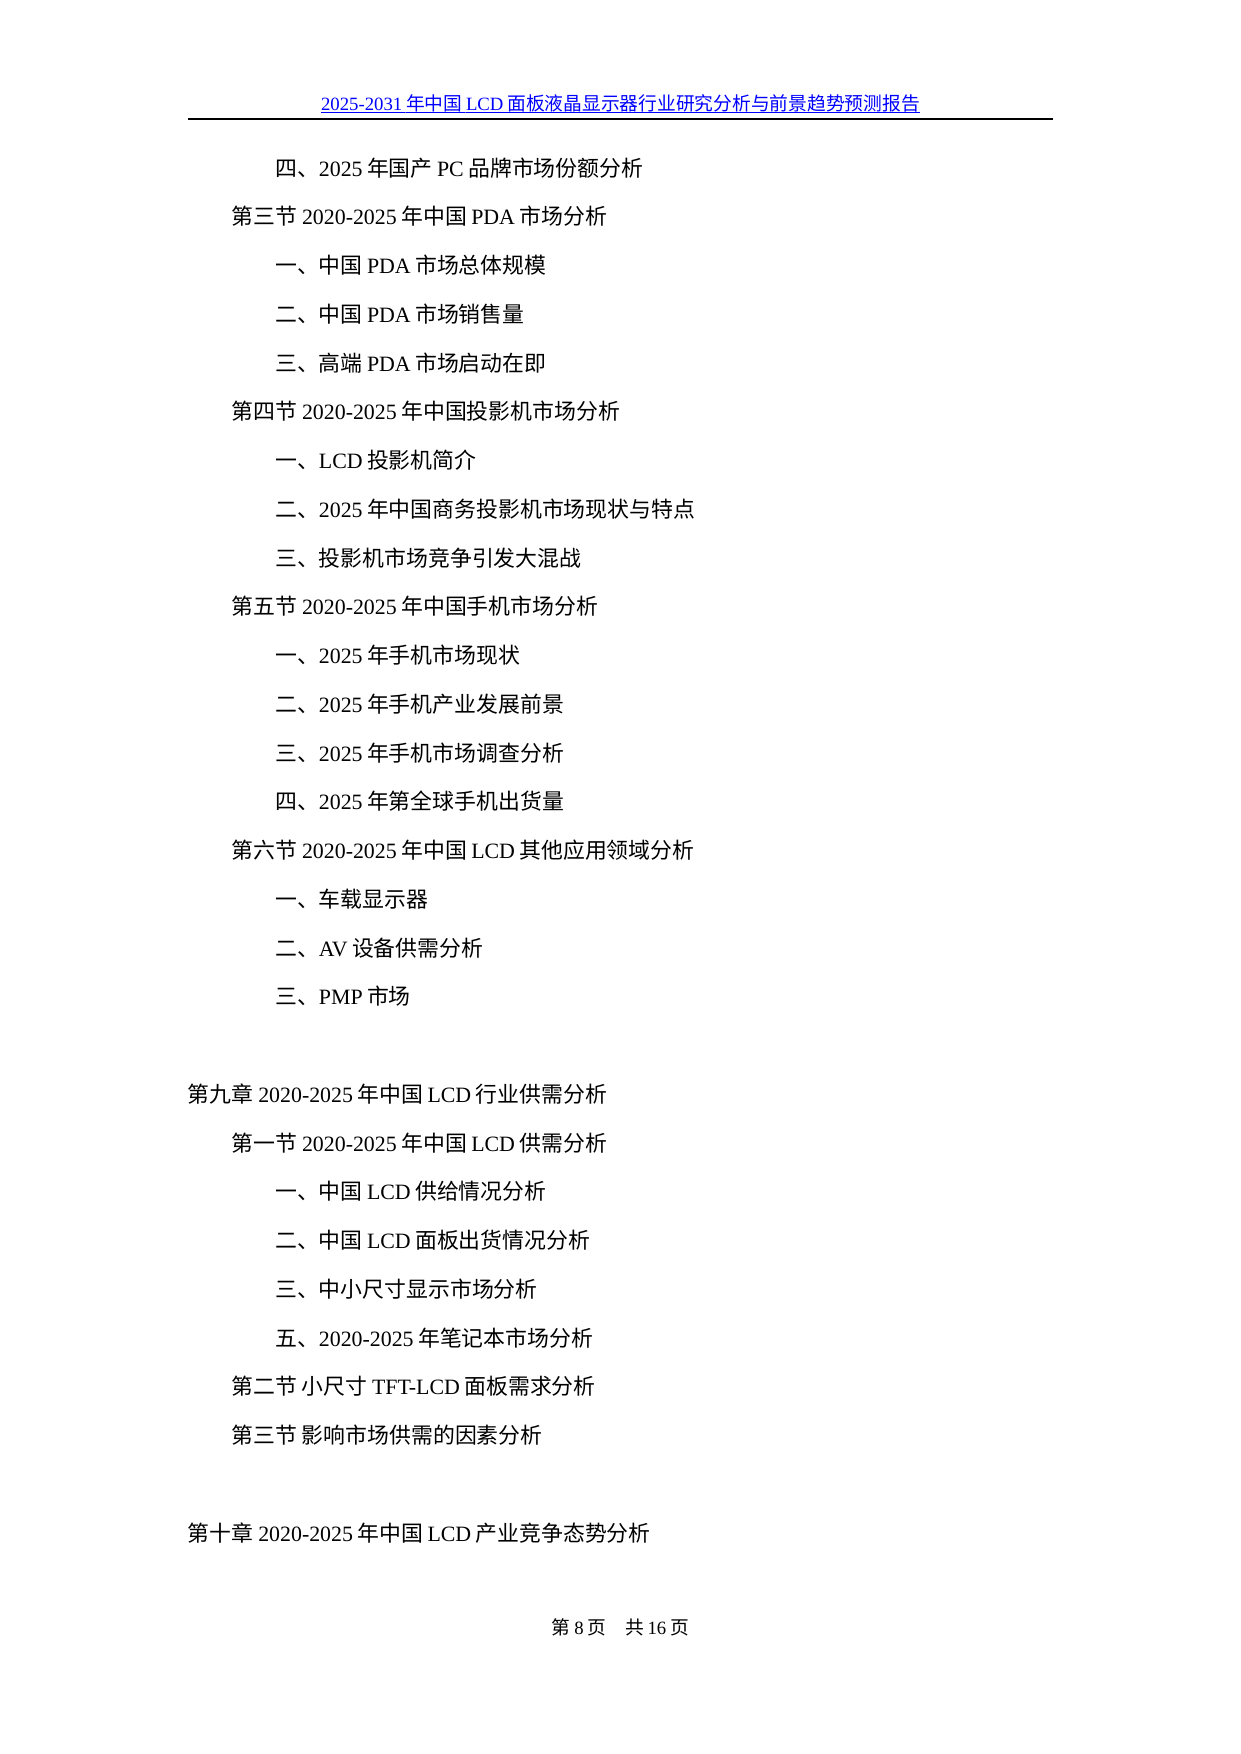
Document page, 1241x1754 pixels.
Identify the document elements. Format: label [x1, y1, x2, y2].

text [187, 150, 1053, 1548]
